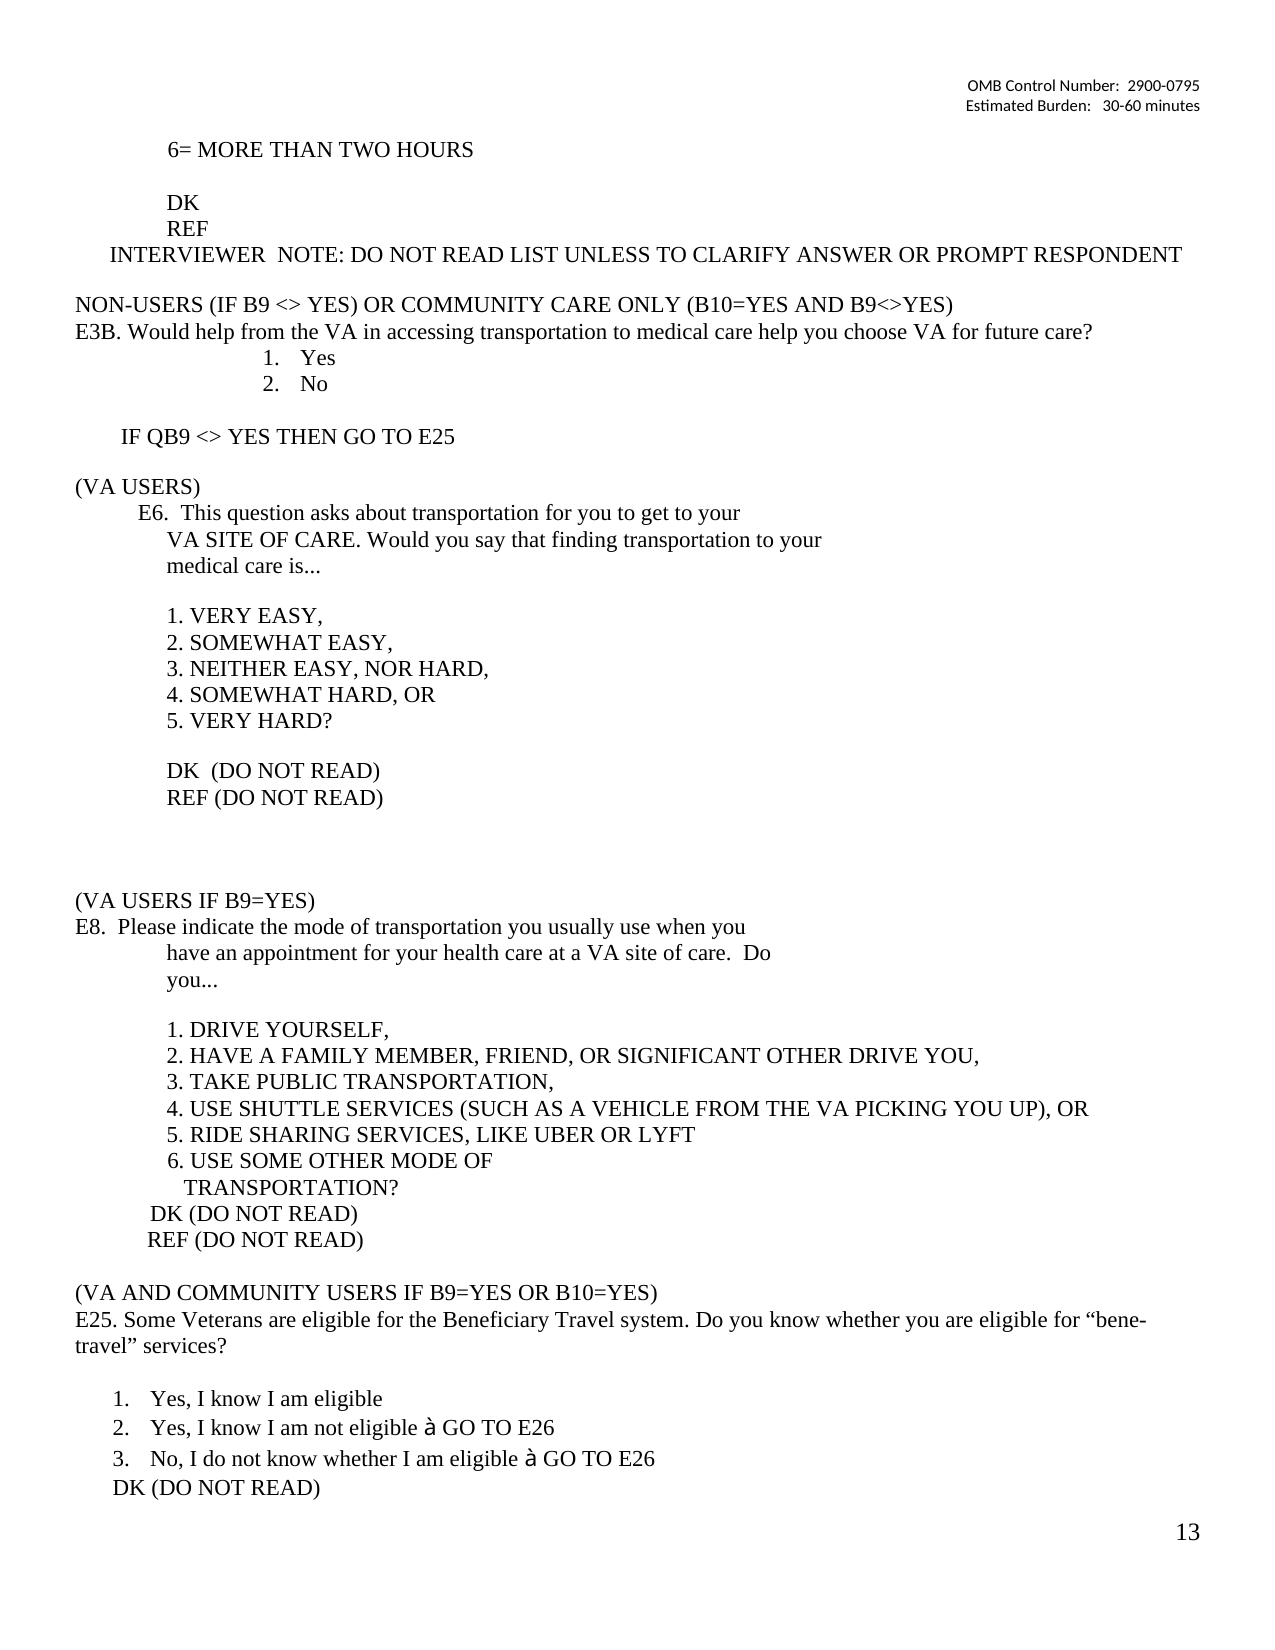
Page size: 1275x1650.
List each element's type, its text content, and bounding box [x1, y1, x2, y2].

text have an appointment for your health care at a VA site of care. Do [75, 939, 1200, 966]
text TRANSPORTATION? [75, 1174, 1200, 1200]
list Yes [262, 344, 1200, 370]
text 4. SOMEWHAT HARD, OR [75, 681, 1200, 708]
text E25. Some Veterans are eligible for the Beneficiary Travel system. Do you know whether you are eligible for “bene-travel” services? [75, 1306, 1200, 1358]
text VA SITE OF CARE. Would you say that finding transportation to your [75, 526, 1200, 552]
text medical care is... [75, 552, 1200, 578]
text DK [75, 189, 1200, 215]
text 4. USE SHUTTLE SERVICES (SUCH AS A VEHICLE FROM THE VA PICKING YOU UP), OR [75, 1095, 1200, 1121]
text you... [75, 966, 1200, 992]
text REF (DO NOT READ) [75, 784, 1200, 810]
text 1. DRIVE YOURSELF, [75, 1016, 1200, 1042]
text (VA AND COMMUNITY USERS IF B9=YES OR B10=YES) [75, 1279, 1200, 1306]
text REF (DO NOT READ) [112, 1227, 1200, 1253]
list Yes, I know I am eligible [112, 1385, 1200, 1411]
text 2. HAVE A FAMILY MEMBER, FRIEND, OR SIGNIFICANT OTHER DRIVE YOU, [75, 1042, 1200, 1068]
text E8. Please indicate the mode of transportation you usually use when you [75, 913, 1200, 939]
text 3. TAKE PUBLIC TRANSPORTATION, [75, 1068, 1200, 1095]
list No, I do not know whether I am eligible à GO TO E26 [112, 1442, 1200, 1473]
text DK (DO NOT READ) [112, 1200, 1200, 1227]
text REF [75, 215, 1200, 241]
text (VA USERS IF B9=YES) [75, 887, 1200, 913]
text DK (DO NOT READ) [75, 758, 1200, 784]
text NON-USERS (IF B9 <> YES) OR COMMUNITY CARE ONLY (B10=YES AND B9<>YES) [75, 291, 1200, 318]
text 1. VERY EASY, [75, 602, 1200, 628]
text INTERVIEWER NOTE: DO NOT READ LIST UNLESS TO CLARIFY ANSWER OR PROMPT RESPONDENT [75, 241, 1200, 268]
text 5. VERY HARD? [75, 708, 1200, 734]
text E3B. Would help from the VA in accessing transportation to medical care help you choose VA for future care? [75, 318, 1200, 344]
text E6. This question asks about transportation for you to get to your [75, 499, 1200, 526]
text DK (DO NOT READ) [112, 1473, 1200, 1500]
text (VA USERS) [75, 473, 1200, 499]
text 6= MORE THAN TWO HOURS [150, 136, 1200, 162]
text 5. RIDE SHARING SERVICES, LIKE UBER OR LYFT [75, 1121, 1200, 1147]
text IF QB9 <> YES THEN GO TO E25 [75, 423, 1200, 449]
text 3. NEITHER EASY, NOR HARD, [75, 655, 1200, 681]
list No [262, 370, 1200, 397]
text 2. SOMEWHAT EASY, [75, 628, 1200, 655]
list Yes, I know I am not eligible à GO TO E26 [112, 1411, 1200, 1442]
text 6. USE SOME OTHER MODE OF [75, 1147, 1200, 1174]
